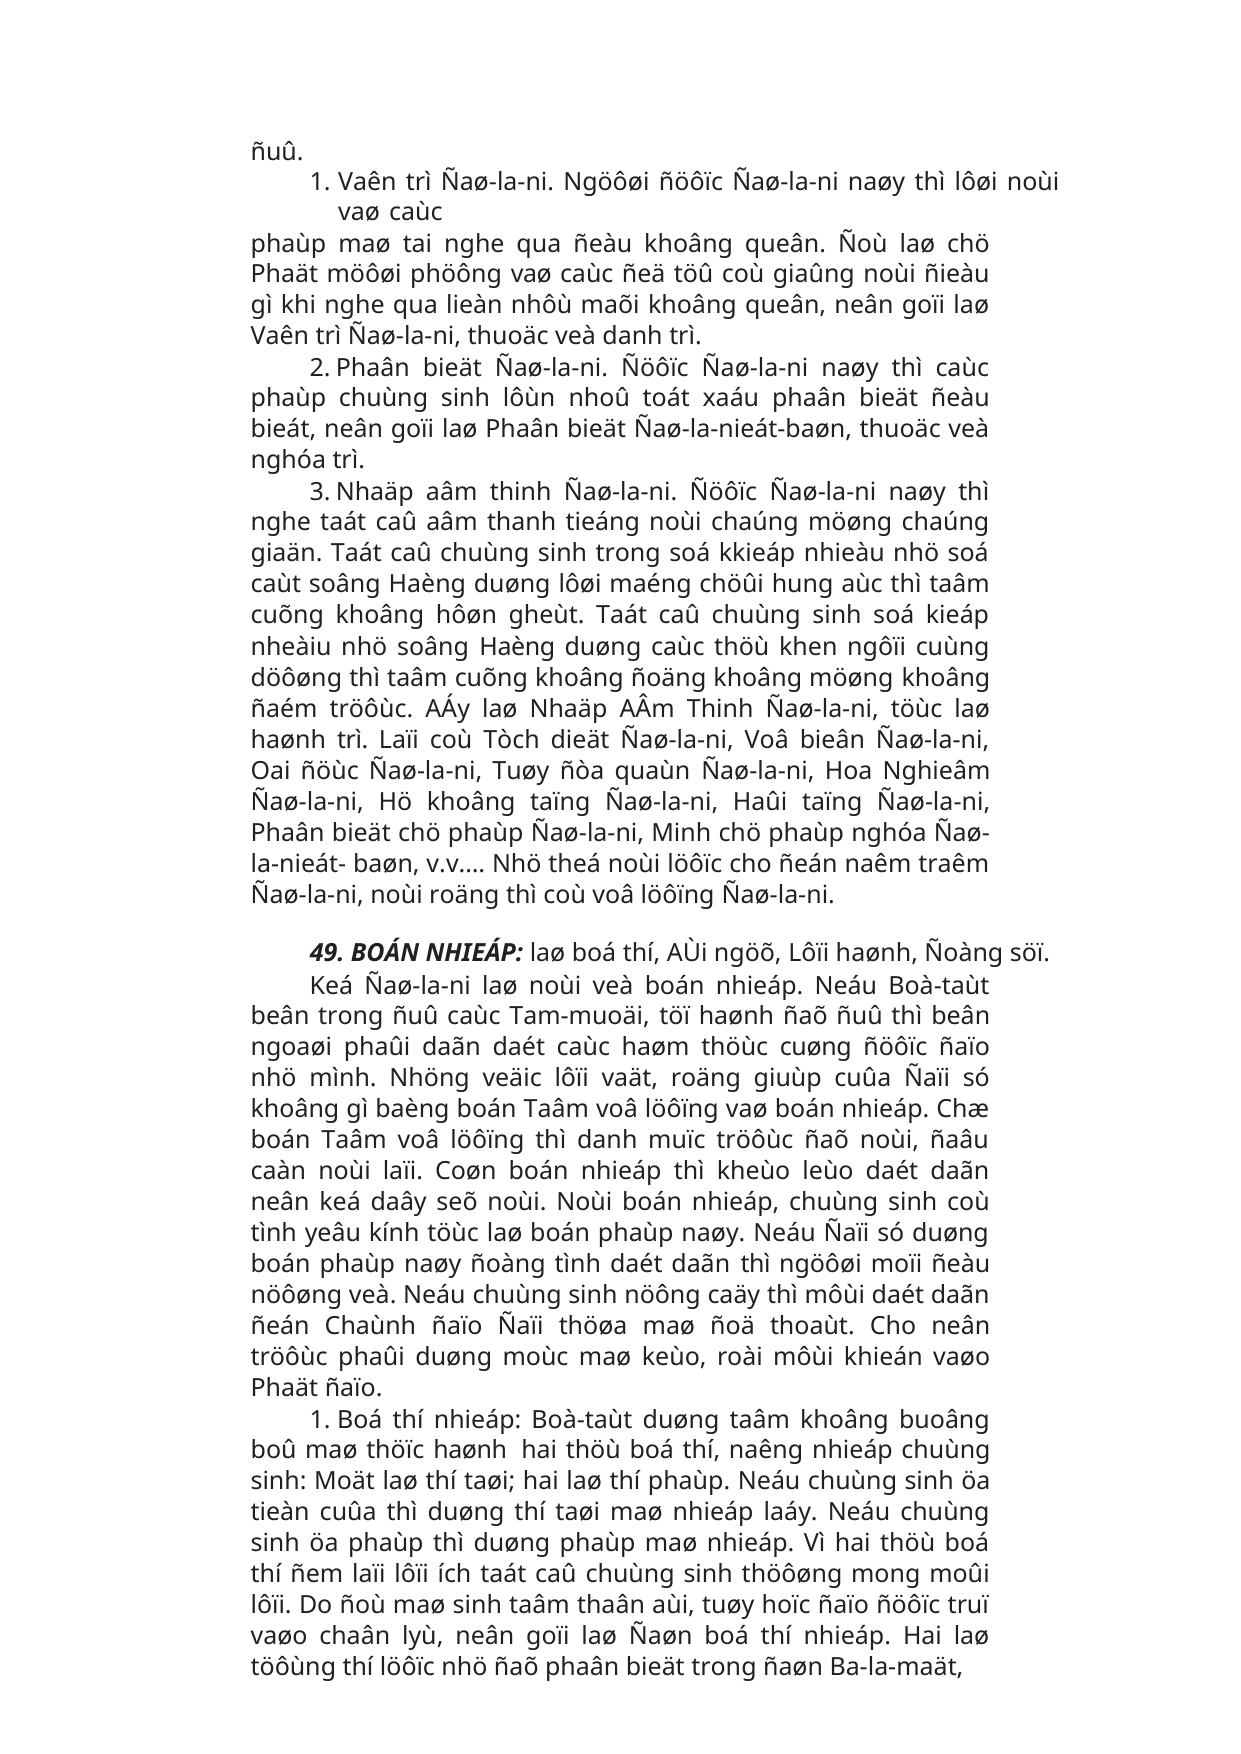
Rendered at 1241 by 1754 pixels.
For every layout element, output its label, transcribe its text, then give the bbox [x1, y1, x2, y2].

text 49. BOÁN NHIEÁP: laø boá thí, AÙi ngöõ, Lôïi haønh, Ñoàng söï. [309, 935, 1092, 968]
text Keá Ñaø-la-ni laø noùi veà boán nhieáp. Neáu Boà-taùt beân trong ñuû caùc Tam-muoäi, töï haønh ñaõ ñuû thì beân ngoaøi phaûi daãn daét caùc haøm thöùc cuøng ñöôïc ñaïo nhö mình. Nhöng veäic lôïi vaät, roäng giuùp cuûa Ñaïi só khoâng gì baèng boán Taâm voâ löôïng vaø boán nhieáp. Chæ boán Taâm voâ löôïng thì danh muïc tröôùc ñaõ noùi, ñaâu caàn noùi laïi. Coøn boán nhieáp thì kheùo leùo daét daãn neân keá daây seõ noùi. Noùi boán nhieáp, chuùng sinh coù tình yeâu kính töùc laø boán phaùp naøy. Neáu Ñaïi só duøng boán phaùp naøy ñoàng tình daét daãn thì ngöôøi moïi ñeàu nöôøng veà. Neáu chuùng sinh nöông caäy thì môùi daét daãn ñeán Chaùnh ñaïo Ñaïi thöøa maø ñoä thoaùt. Cho neân tröôùc phaûi duøng moùc maø keùo, roài môùi khieán vaøo Phaät ñaïo. [250, 969, 990, 1404]
list Nhaäp aâm thinh Ñaø-la-ni. Ñöôïc Ñaø-la-ni naøy thì nghe taát caû aâm thanh tieáng noùi chaúng möøng chaúng giaän. Taát caû chuùng sinh trong soá kkieáp nhieàu nhö soá caùt soâng Haèng duøng lôøi maéng chöûi hung aùc thì taâm cuõng khoâng hôøn gheùt. Taát caû chuùng sinh soá kieáp nheàiu nhö soâng Haèng duøng caùc thöù khen ngôïi cuùng döôøng thì taâm cuõng khoâng ñoäng khoâng möøng khoâng ñaém tröôùc. AÁy laø Nhaäp AÂm Thinh Ñaø-la-ni, töùc laø haønh trì. Laïi coù Tòch dieät Ñaø-la-ni, Voâ bieân Ñaø-la-ni, Oai ñöùc Ñaø-la-ni, Tuøy ñòa quaùn Ñaø-la-ni, Hoa Nghieâm Ñaø-la-ni, Hö khoâng taïng Ñaø-la-ni, Haûi taïng Ñaø-la-ni, Phaân bieät chö phaùp Ñaø-la-ni, Minh chö phaùp nghóa Ñaø-la-nieát- baøn, v.v.… Nhö theá noùi löôïc cho ñeán naêm traêm Ñaø-la-ni, noùi roäng thì coù voâ löôïng Ñaø-la-ni. [250, 476, 990, 911]
list Boá thí nhieáp: Boà-taùt duøng taâm khoâng buoâng boû maø thöïc haønh hai thöù boá thí, naêng nhieáp chuùng sinh: Moät laø thí taøi; hai laø thí phaùp. Neáu chuùng sinh öa tieàn cuûa thì duøng thí taøi maø nhieáp laáy. Neáu chuùng sinh öa phaùp thì duøng phaùp maø nhieáp. Vì hai thöù boá thí ñem laïi lôïi ích taát caû chuùng sinh thöôøng mong moûi lôïi. Do ñoù maø sinh taâm thaân aùi, tuøy hoïc ñaïo ñöôïc truï vaøo chaân lyù, neân goïi laø Ñaøn boá thí nhieáp. Hai laø töôùng thí löôïc nhö ñaõ phaân bieät trong ñaøn Ba-la-maät, [250, 1404, 990, 1683]
text phaùp maø tai nghe qua ñeàu khoâng queân. Ñoù laø chö Phaät möôøi phöông vaø caùc ñeä töû coù giaûng noùi ñieàu gì khi nghe qua lieàn nhôù maõi khoâng queân, neân goïi laø Vaên trì Ñaø-la-ni, thuoäc veà danh trì. [250, 228, 990, 352]
list Phaân bieät Ñaø-la-ni. Ñöôïc Ñaø-la-ni naøy thì caùc phaùp chuùng sinh lôùn nhoû toát xaáu phaân bieät ñeàu bieát, neân goïi laø Phaân bieät Ñaø-la-nieát-baøn, thuoäc veà nghóa trì. [250, 352, 990, 476]
text ñuû. [250, 134, 1092, 167]
list Vaên trì Ñaø-la-ni. Ngöôøi ñöôïc Ñaø-la-ni naøy thì lôøi noùi vaø caùc [309, 167, 1092, 226]
